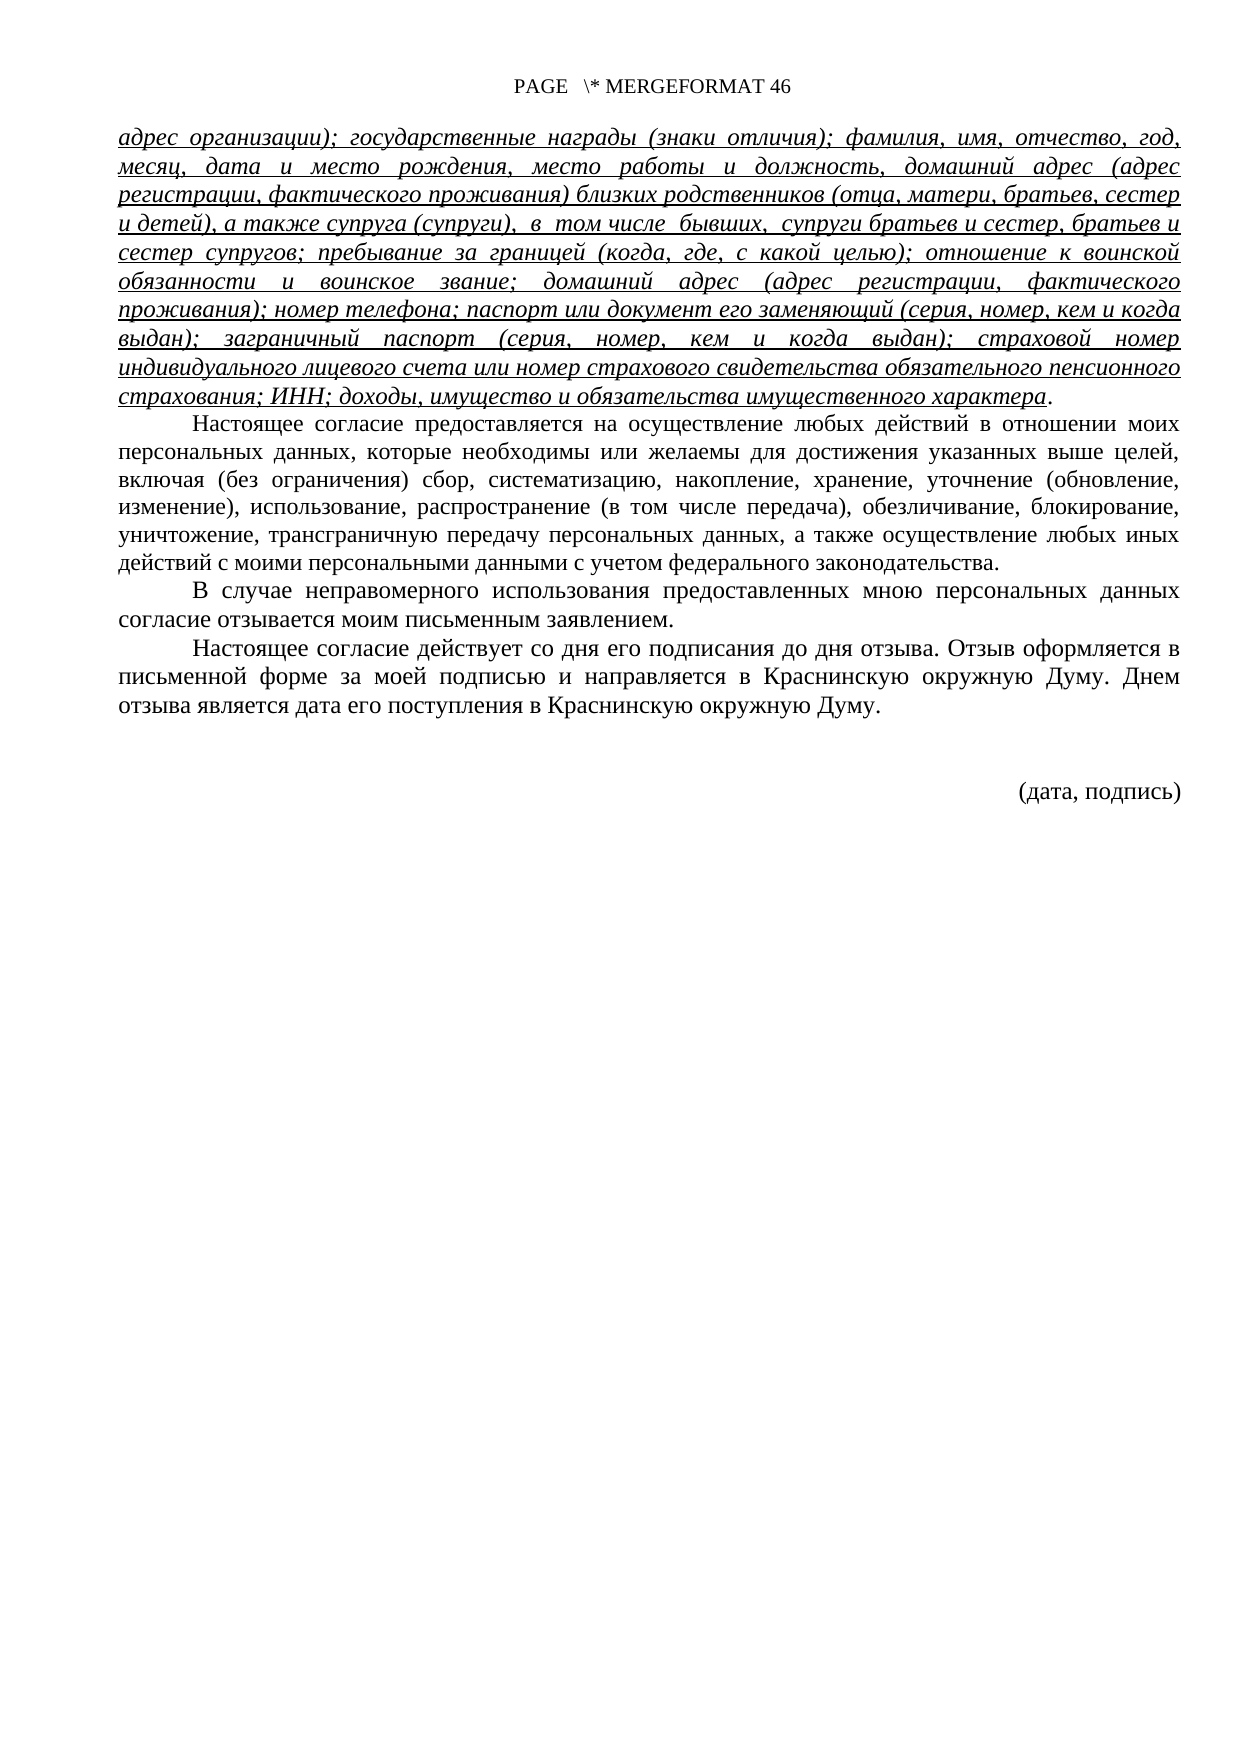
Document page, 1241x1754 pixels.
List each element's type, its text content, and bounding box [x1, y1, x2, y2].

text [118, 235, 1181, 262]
text Настоящее согласие действует со дня его подписания до дня отзыва. Отзыв оформляется в письменной форме за моей подписью и направляется в Краснинскую окружную Думу. Днем отзыва является дата его поступления в Краснинскую окружную Думу. [118, 633, 1181, 719]
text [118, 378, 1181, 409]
text Настоящее согласие предоставляется на осуществление любых действий в отношении моих персональных данных, которые необходимы или желаемы для достижения указанных выше целей, включая (без ограничения) сбор, систематизацию, накопление, хранение, уточнение (обновление, изменение), использование, распространение (в том числе передача), обезличивание, блокирование, уничтожение, трансграничную передачу персональных данных, а также осуществление любых иных действий с моими персональными данными с учетом федерального законодательства. [118, 409, 1181, 575]
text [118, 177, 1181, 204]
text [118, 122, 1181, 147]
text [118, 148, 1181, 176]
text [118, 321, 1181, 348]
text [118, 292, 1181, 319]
text (дата, подпись) [118, 776, 1181, 805]
text В случае неправомерного использования предоставленных мною персональных данных согласие отзывается моим письменным заявлением. [118, 575, 1181, 633]
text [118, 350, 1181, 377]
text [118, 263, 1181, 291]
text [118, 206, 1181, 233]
